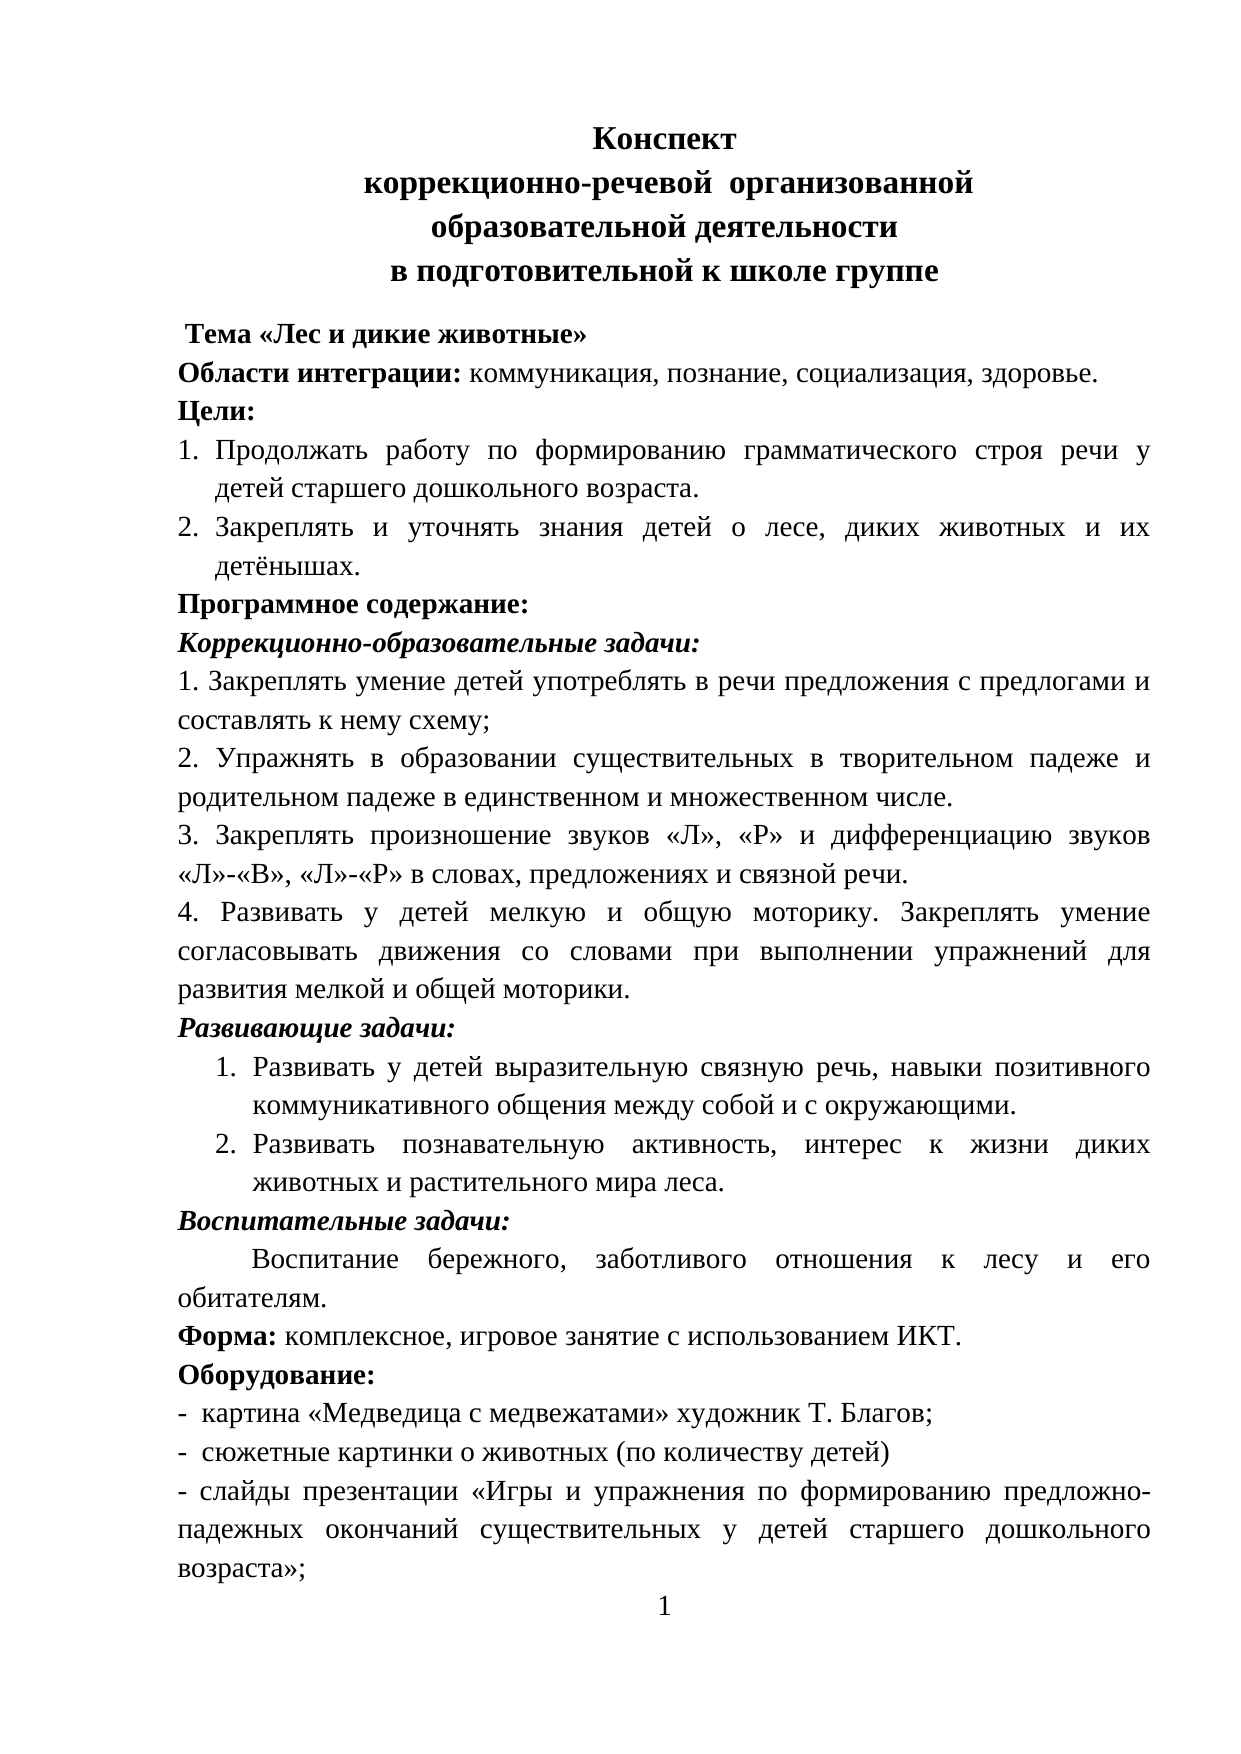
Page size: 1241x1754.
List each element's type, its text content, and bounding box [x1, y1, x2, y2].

text 3. Закреплять произношение звуков «Л», «Р» и дифференциацию звуков «Л»-«В», «Л»-«Р» в словах, предложениях и связной речи. [177, 817, 1152, 889]
text 4. Развивать у детей мелкую и общую моторику. Закреплять умение согласовывать движения со словами при выполнении упражнений для развития мелкой и общей моторики. [177, 894, 1152, 1005]
list Продолжать работу по формированию грамматического строя речи у детей старшего дошкольного возраста. [177, 432, 1152, 504]
list Развивать познавательную активность, интерес к жизни диких животных и растительного мира леса. [215, 1126, 1152, 1198]
text Развивающие задачи: [177, 1010, 1152, 1044]
text Тема «Лес и дикие животные» [177, 316, 1152, 350]
text 1 [177, 1588, 1152, 1622]
list Закреплять и уточнять знания детей о лесе, диких животных и их детёнышах. [177, 509, 1152, 581]
text образовательной деятельности [177, 206, 1152, 244]
text коррекционно-речевой организованной [177, 162, 1152, 201]
text - слайды презентации «Игры и упражнения по формированию предложно-падежных окончаний существительных у детей старшего дошкольного возраста»; [177, 1473, 1152, 1583]
text Форма: комплексное, игровое занятие с использованием ИКТ. [177, 1318, 1152, 1352]
text - картина «Медведица с медвежатами» художник Т. Благов; [177, 1396, 1152, 1429]
text 2. Упражнять в образовании существительных в творительном падеже и родительном падеже в единственном и множественном числе. [177, 740, 1152, 812]
text Конспект [177, 118, 1152, 156]
text в подготовительной к школе группе [177, 250, 1152, 289]
text Воспитание бережного, заботливого отношения к лесу и его обитателям. [177, 1241, 1152, 1313]
text Коррекционно-образовательные задачи: [177, 625, 1152, 658]
text Оборудование: [177, 1357, 1152, 1391]
text Программное содержание: [177, 586, 1152, 620]
text 1. Закреплять умение детей употреблять в речи предложения с предлогами и составлять к нему схему; [177, 663, 1152, 735]
list Развивать у детей выразительную связную речь, навыки позитивного коммуникативного общения между собой и с окружающими. [215, 1049, 1152, 1121]
text Цели: [177, 393, 1152, 427]
text Воспитательные задачи: [177, 1203, 1152, 1236]
text - сюжетные картинки о животных (по количеству детей) [177, 1434, 1152, 1468]
text Области интеграции: коммуникация, познание, социализация, здоровье. [177, 355, 1152, 388]
